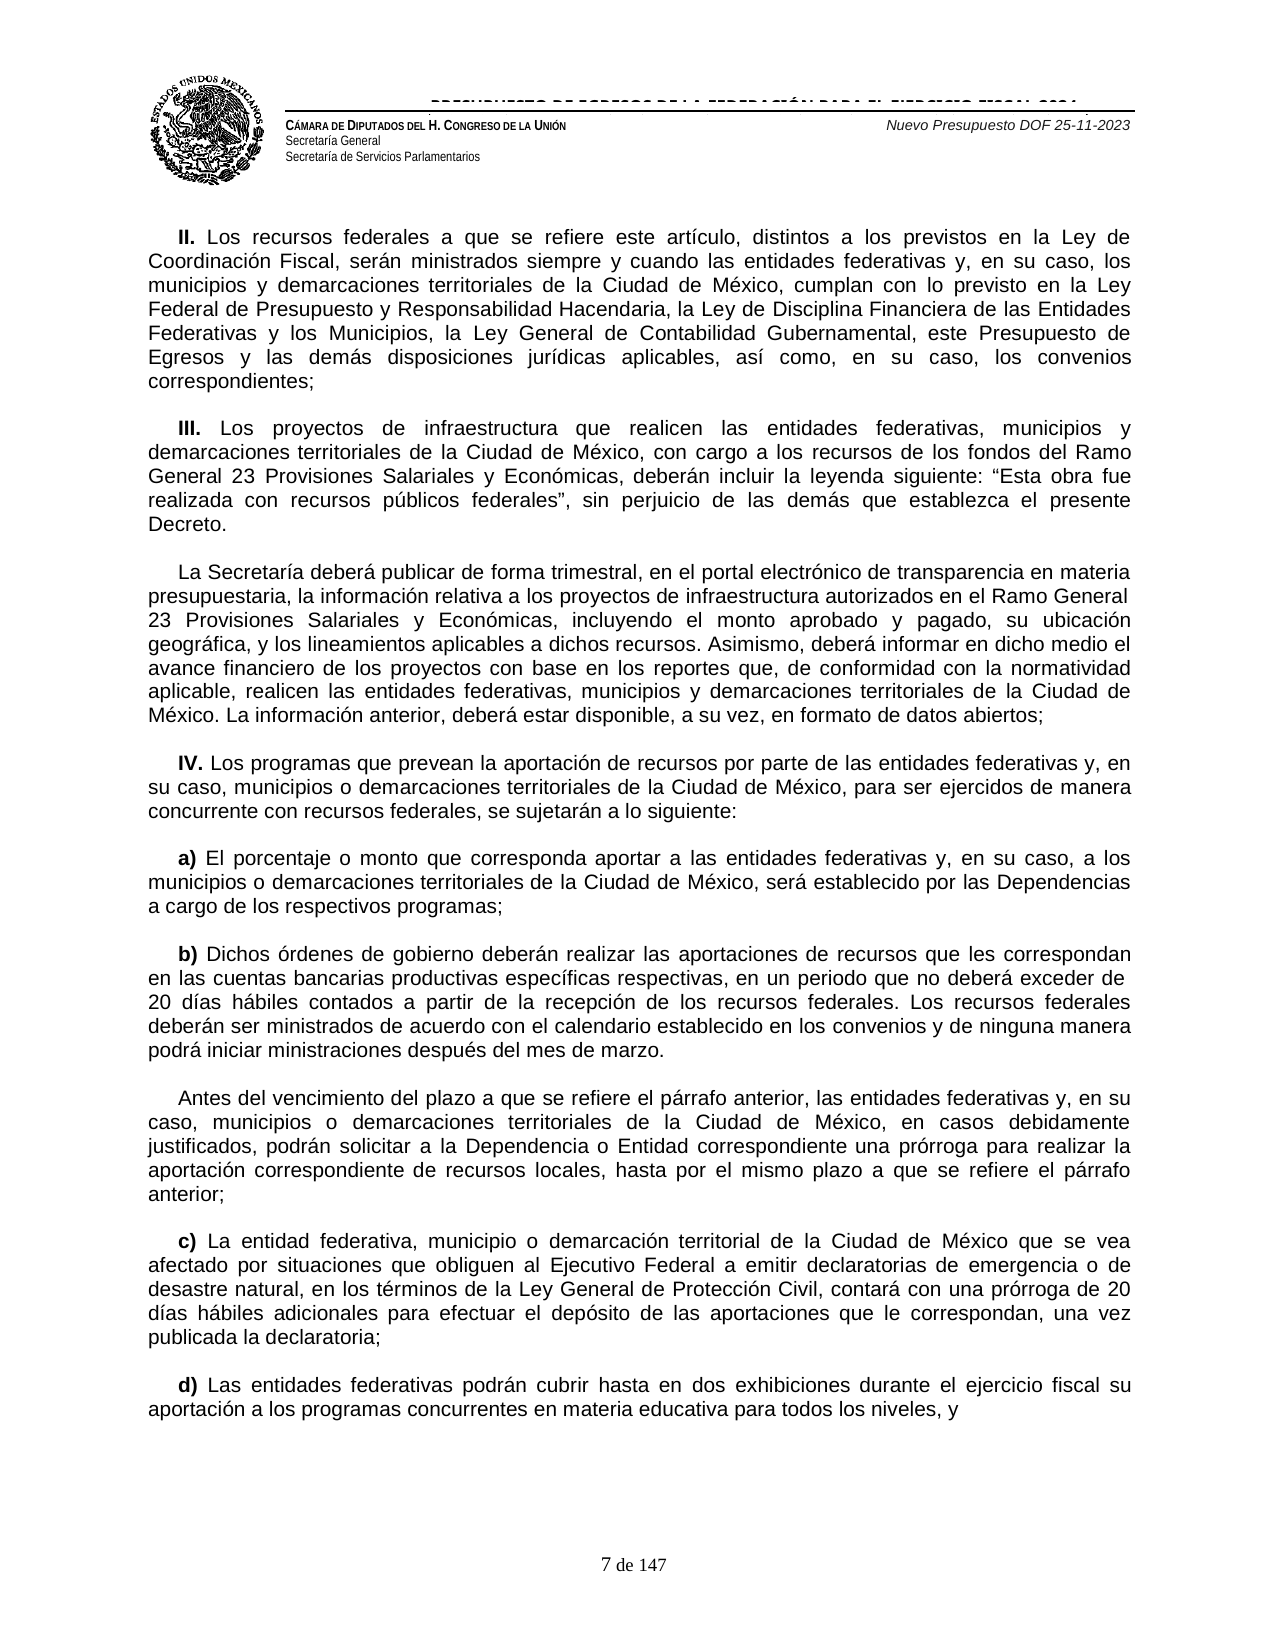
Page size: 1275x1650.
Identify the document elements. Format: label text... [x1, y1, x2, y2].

text La Secretaría deberá publicar de forma trimestral, en el portal electrónico de transparencia en materia presupuestaria, la información relativa a los proyectos de infraestructura autorizados en el Ramo General [148, 559, 1131, 607]
text 20 días hábiles contados a partir de la recepción de los recursos federales. Los recursos federales deberán ser ministrados de acuerdo con el calendario establecido en los convenios y de ninguna manera podrá iniciar ministraciones después del mes de marzo. [148, 989, 1131, 1061]
text c) La entidad federativa, municipio o demarcación territorial de la Ciudad de México que se vea afectado por situaciones que obliguen al Ejecutivo Federal a emitir declaratorias de emergencia o de desastre natural, en los términos de la Ley General de Protección Civil, contará con una prórroga de 20 días hábiles adicionales para efectuar el depósito de las aportaciones que le correspondan, una vez publicada la declaratoria; [148, 1229, 1131, 1349]
text III. Los proyectos de infraestructura que realicen las entidades federativas, municipios y demarcaciones territoriales de la Ciudad de México, con cargo a los recursos de los fondos del Ramo General 23 Provisiones Salariales y Económicas, deberán incluir la leyenda siguiente: “Esta obra fue realizada con recursos públicos federales”, sin perjuicio de las demás que establezca el presente Decreto. [148, 416, 1131, 536]
text b) Dichos órdenes de gobierno deberán realizar las aportaciones de recursos que les correspondan en las cuentas bancarias productivas específicas respectivas, en un periodo que no deberá exceder de [148, 942, 1131, 989]
text a) El porcentaje o monto que corresponda aportar a las entidades federativas y, en su caso, a los municipios o demarcaciones territoriales de la Ciudad de México, será establecido por las Dependencias a cargo de los respectivos programas; [148, 846, 1131, 918]
text d) Las entidades federativas podrán cubrir hasta en dos exhibiciones durante el ejercicio fiscal su aportación a los programas concurrentes en materia educativa para todos los niveles, y [148, 1373, 1131, 1421]
text 23 Provisiones Salariales y Económicas, incluyendo el monto aprobado y pagado, su ubicación geográfica, y los lineamientos aplicables a dichos recursos. Asimismo, deberá informar en dicho medio el avance financiero de los proyectos con base en los reportes que, de conformidad con la normatividad aplicable, realicen las entidades federativas, municipios y demarcaciones territoriales de la Ciudad de México. La información anterior, deberá estar disponible, a su vez, en formato de datos abiertos; [148, 607, 1131, 727]
text Antes del vencimiento del plazo a que se refiere el párrafo anterior, las entidades federativas y, en su caso, municipios o demarcaciones territoriales de la Ciudad de México, en casos debidamente justificados, podrán solicitar a la Dependencia o Entidad correspondiente una prórroga para realizar la aportación correspondiente de recursos locales, hasta por el mismo plazo a que se refiere el párrafo anterior; [148, 1086, 1131, 1205]
picture [147, 73, 266, 186]
text II. Los recursos federales a que se refiere este artículo, distintos a los previstos en la Ley de Coordinación Fiscal, serán ministrados siempre y cuando las entidades federativas y, en su caso, los municipios y demarcaciones territoriales de la Ciudad de México, cumplan con lo previsto en la Ley Federal de Presupuesto y Responsabilidad Hacendaria, la Ley de Disciplina Financiera de las Entidades Federativas y los Municipios, la Ley General de Contabilidad Gubernamental, este Presupuesto de Egresos y las demás disposiciones jurídicas aplicables, así como, en su caso, los convenios correspondientes; [148, 225, 1131, 392]
text IV. Los programas que prevean la aportación de recursos por parte de las entidades federativas y, en su caso, municipios o demarcaciones territoriales de la Ciudad de México, para ser ejercidos de manera concurrente con recursos federales, se sujetarán a lo siguiente: [148, 751, 1131, 823]
